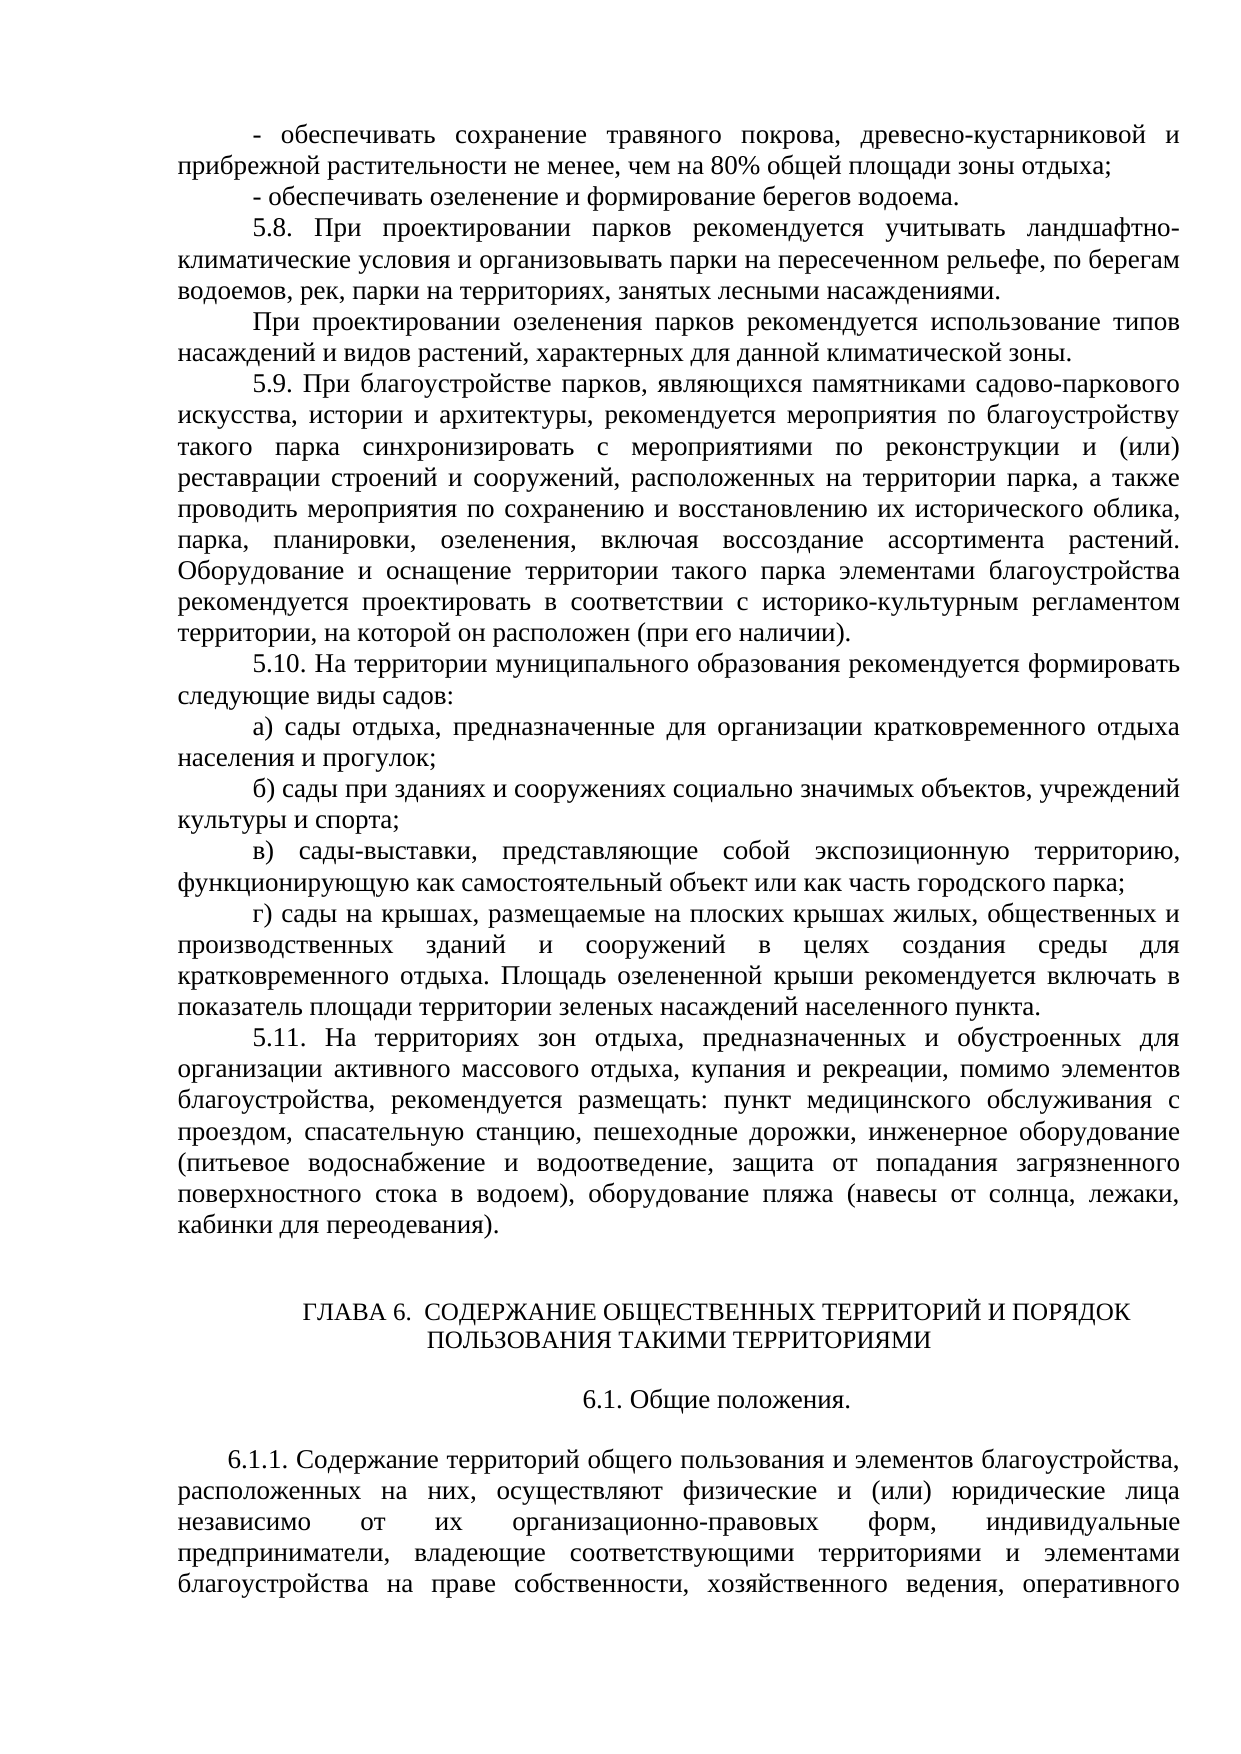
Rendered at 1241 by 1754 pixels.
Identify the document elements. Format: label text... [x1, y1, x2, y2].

text 5.9. При благоустройстве парков, являющихся памятниками садово-паркового искусства, истории и архитектуры, рекомендуется мероприятия по благоустройству такого парка синхронизировать с мероприятиями по реконструкции и (или) реставрации строений и сооружений, расположенных на территории парка, а также проводить мероприятия по сохранению и восстановлению их исторического облика, парка, планировки, озеленения, включая воссоздание ассортимента растений. Оборудование и оснащение территории такого парка элементами благоустройства рекомендуется проектировать в соответствии с историко-культурным регламентом территории, на которой он расположен (при его наличии). [177, 367, 1181, 648]
text а) сады отдыха, предназначенные для организации кратковременного отдыха населения и прогулок; [177, 710, 1181, 772]
text 6.1. Общие положения. [177, 1383, 1181, 1414]
text ГЛАВА 6. СОДЕРЖАНИЕ ОБЩЕСТВЕННЫХ ТЕРРИТОРИЙ И ПОРЯДОК ПОЛЬЗОВАНИЯ ТАКИМИ ТЕРРИТОРИЯМИ [177, 1297, 1181, 1354]
text При проектировании озеленения парков рекомендуется использование типов насаждений и видов растений, характерных для данной климатической зоны. [177, 305, 1181, 367]
text г) сады на крышах, размещаемые на плоских крышах жилых, общественных и производственных зданий и сооружений в целях создания среды для кратковременного отдыха. Площадь озелененной крыши рекомендуется включать в показатель площади территории зеленых насаждений населенного пункта. [177, 897, 1181, 1021]
text - обеспечивать озеленение и формирование берегов водоема. [177, 180, 1181, 212]
text 5.8. При проектировании парков рекомендуется учитывать ландшафтно-климатические условия и организовывать парки на пересеченном рельефе, по берегам водоемов, рек, парки на территориях, занятых лесными насаждениями. [177, 212, 1181, 305]
text 5.11. На территориях зон отдыха, предназначенных и обустроенных для организации активного массового отдыха, купания и рекреации, помимо элементов благоустройства, рекомендуется размещать: пункт медицинского обслуживания с проездом, спасательную станцию, пешеходные дорожки, инженерное оборудование (питьевое водоснабжение и водоотведение, защита от попадания загрязненного поверхностного стока в водоем), оборудование пляжа (навесы от солнца, лежаки, кабинки для переодевания). [177, 1021, 1181, 1239]
text - обеспечивать сохранение травяного покрова, древесно-кустарниковой и прибрежной растительности не менее, чем на 80% общей площади зоны отдыха; [177, 118, 1181, 180]
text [177, 1443, 1181, 1599]
text 5.10. На территории муниципального образования рекомендуется формировать следующие виды садов: [177, 648, 1181, 710]
text б) сады при зданиях и сооружениях социально значимых объектов, учреждений культуры и спорта; [177, 772, 1181, 834]
text в) сады-выставки, представляющие собой экспозиционную территорию, функционирующую как самостоятельный объект или как часть городского парка; [177, 834, 1181, 897]
